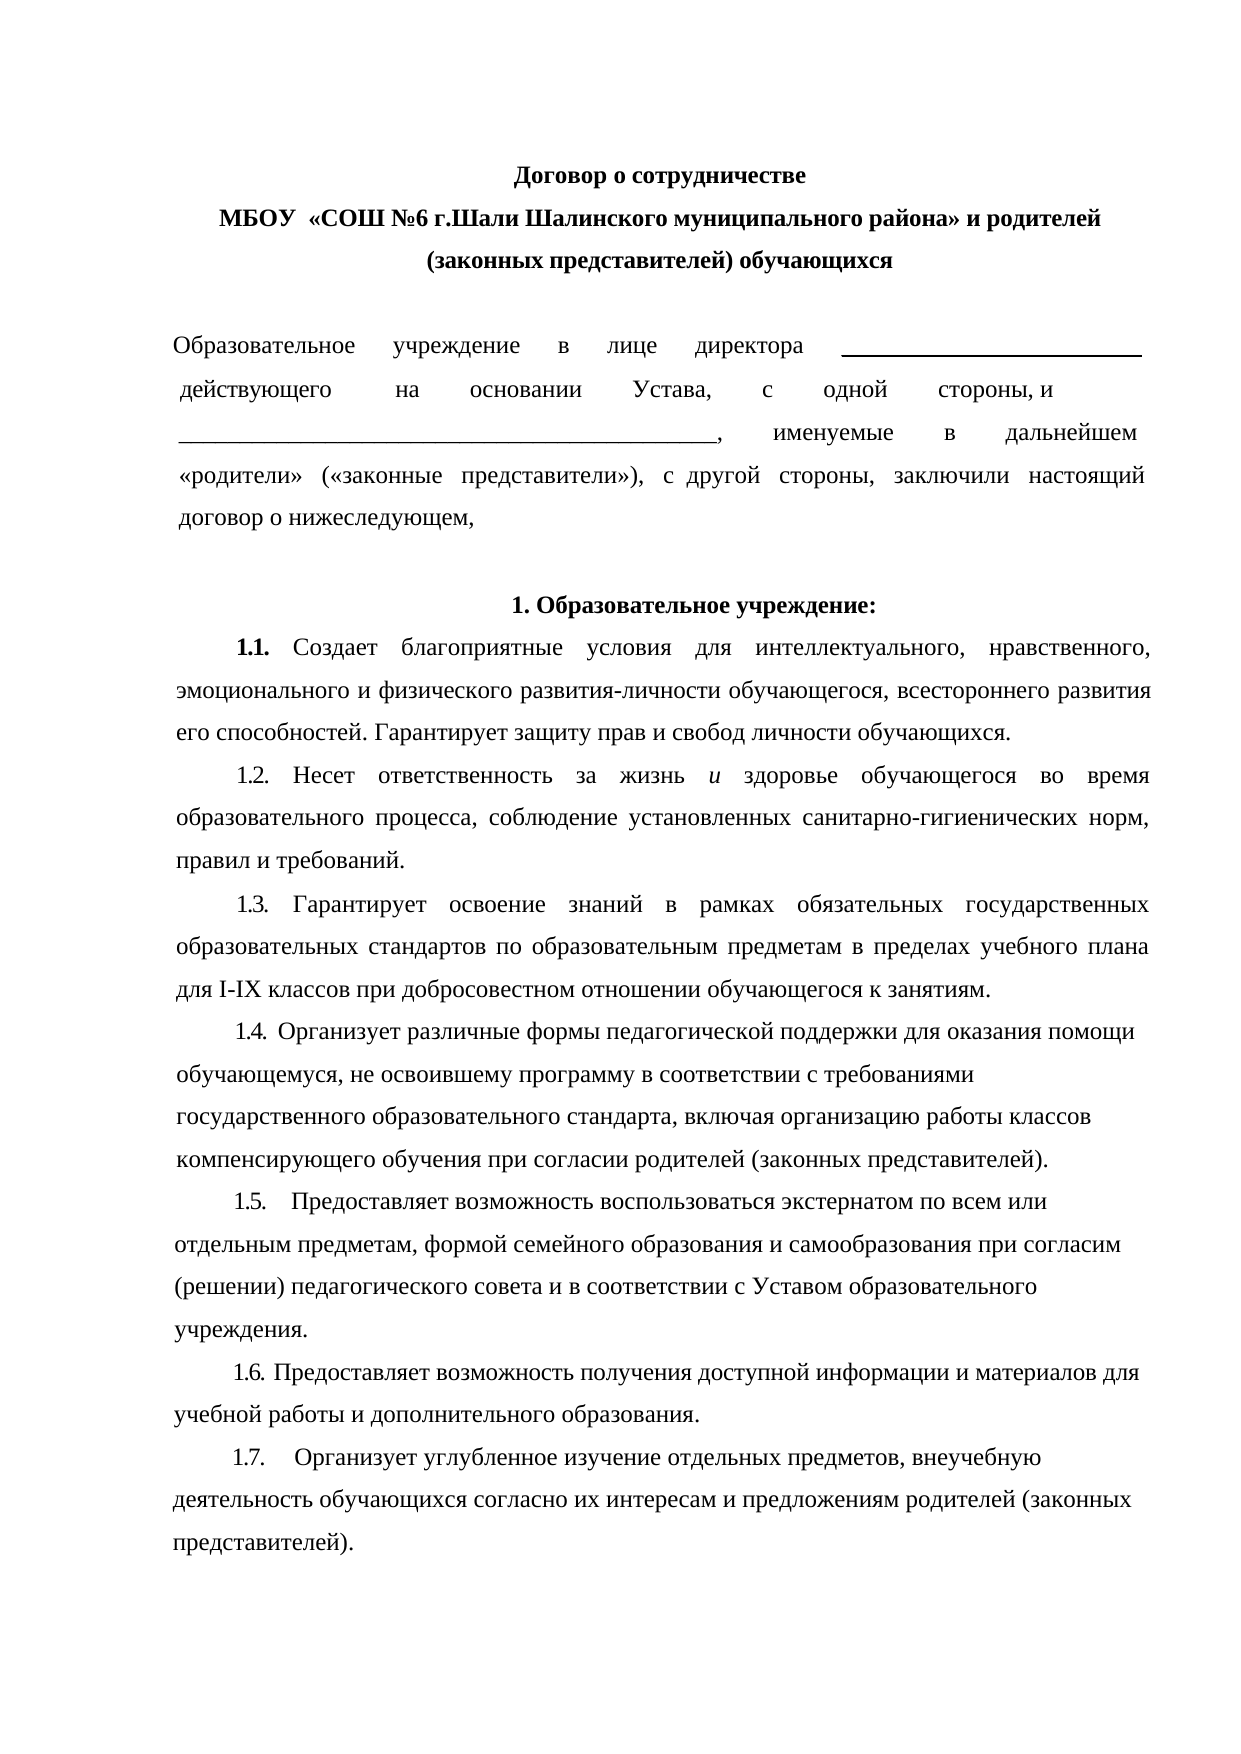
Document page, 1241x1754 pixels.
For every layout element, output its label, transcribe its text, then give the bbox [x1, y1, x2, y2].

text МБОУ «СОШ №6 г.Шали Шалинского муниципального района» и родителей [173, 192, 1147, 235]
text (законных представителей) обучающихся [173, 235, 1147, 277]
text «родители» («законные представители»), с другой стороны, заключили настоящий договор о нижеследующем, [179, 449, 1153, 534]
text , именуемые в дальнейшем [179, 407, 1153, 449]
list Гарантирует освоение знаний в рамках обязательных государственных образовательных стандартов по образовательным предметам в пределах учебного плана для I-IX классов при добросовестном отношении обучающегося к занятиям. [176, 878, 1150, 1006]
text 1.5. Предоставляет возможность воспользоваться экстернатом по всем или отдельным предметам, формой семейного образования и самообразования при согласим (решении) педагогического совета и в соответствии с Уставом образовательного учреждения. [174, 1176, 1147, 1346]
text 1.4. Организует различные формы педагогической поддержки для оказания помощи обучающемуся, не освоившему программу в соответствии с требованиями государственного образовательного стандарта, включая организацию работы классов компенсирующего обучения при согласии родителей (законных представителей). [176, 1006, 1148, 1176]
text 1. Образовательное учреждение: [511, 579, 1153, 622]
list Несет ответственность за жизнь и здоровье обучающегося во время образовательного процесса, соблюдение установленных санитарно-гигиенических норм, правил и требований. [176, 749, 1150, 877]
list Создает благоприятные условия для интеллектуального, нравственного, эмоционального и физического развития-личности обучающегося, всестороннего развития его способностей. Гарантирует защиту прав и свобод личности обучающихся. [176, 622, 1151, 749]
text Договор о сотрудничестве [173, 150, 1147, 192]
text Образовательное учреждение в лице директора ________________________ [173, 319, 1153, 362]
text 1.6. Предоставляет возможность получения доступной информации и материалов для учебной работы и дополнительного образования. [174, 1346, 1146, 1431]
text действующего на основании Устава, с одной стороны, и [180, 363, 1153, 406]
text 1.7. Организует углубленное изучение отдельных предметов, внеучебную деятельность обучающихся согласно их интересам и предложениям родителей (законных представителей). [173, 1431, 1146, 1558]
